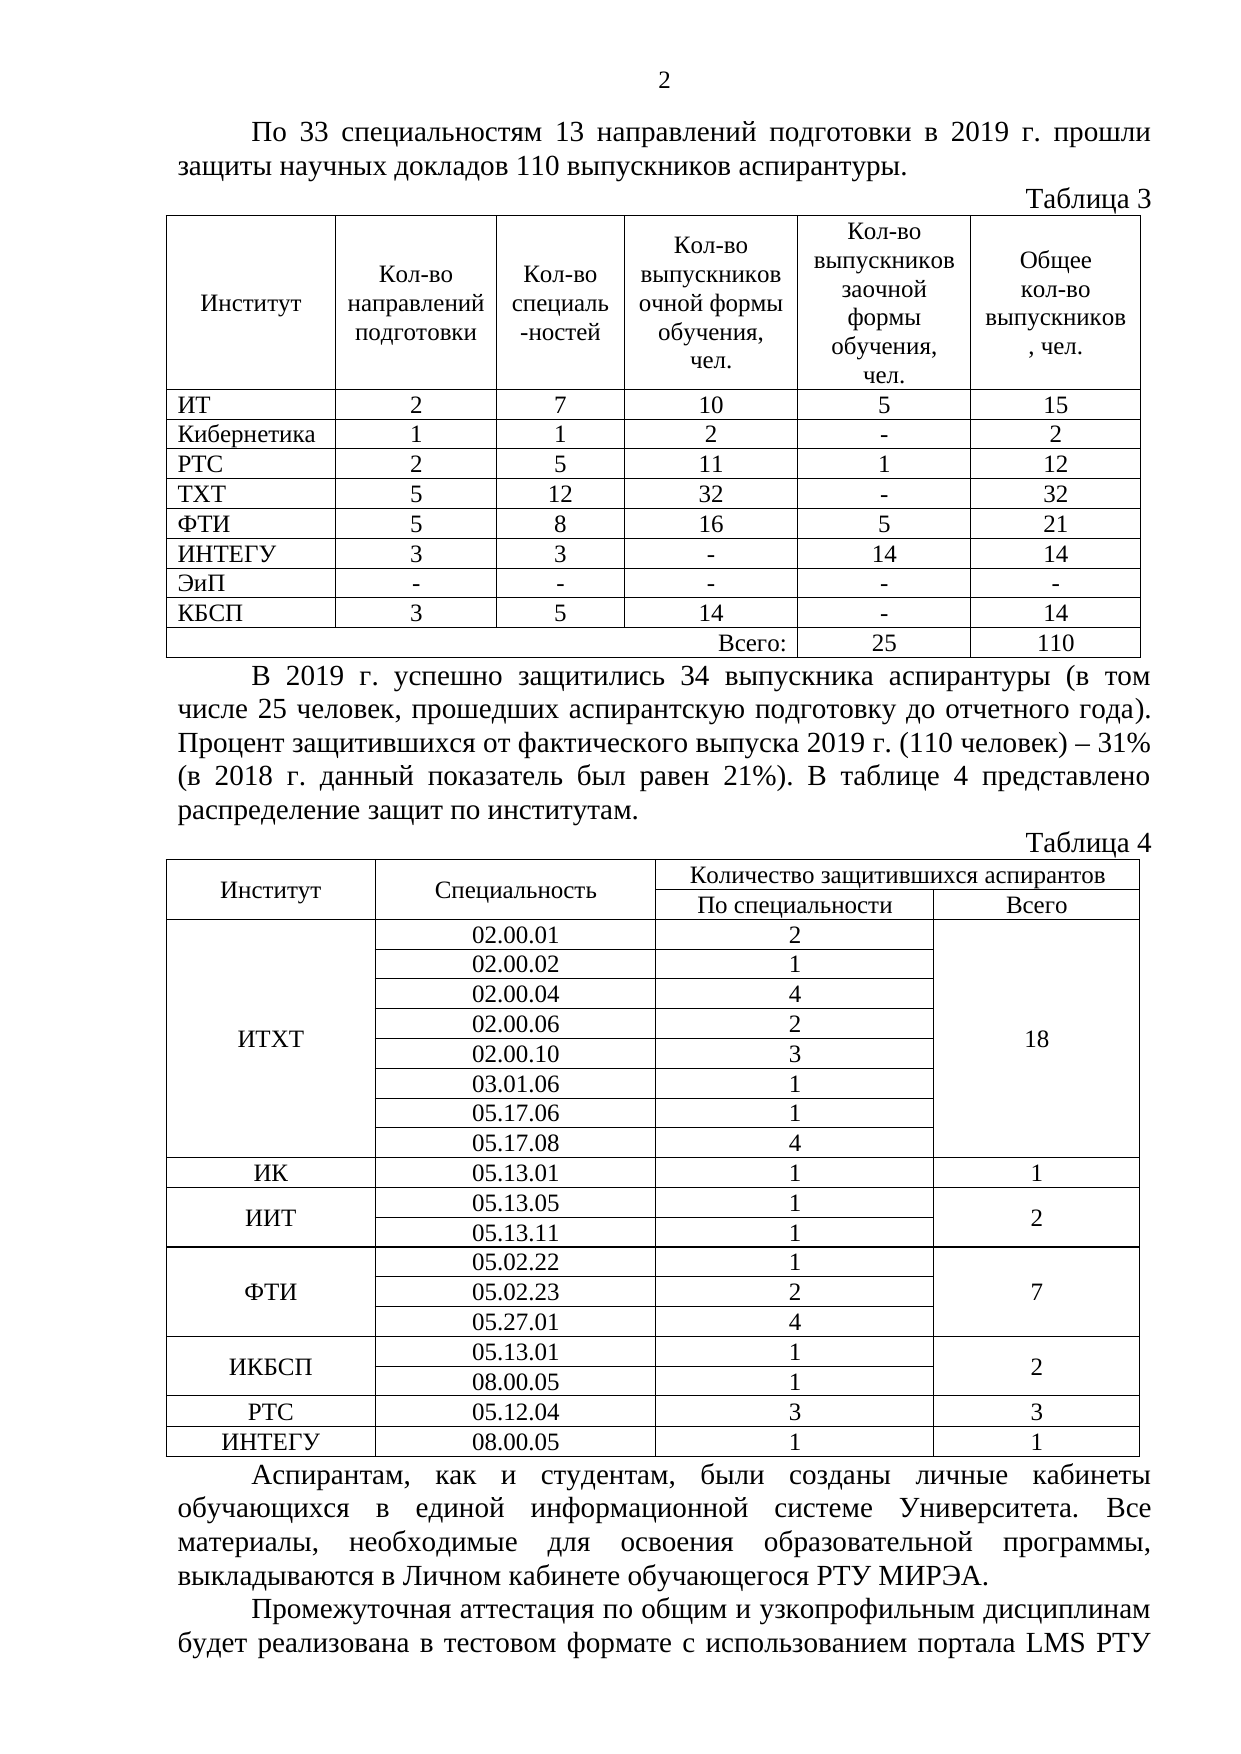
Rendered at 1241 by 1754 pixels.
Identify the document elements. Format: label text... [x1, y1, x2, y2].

table_header Кол-во выпускников заочной формы обучения, чел. [798, 216, 970, 389]
table_cell 7 [934, 1248, 1139, 1336]
table_cell 2 [656, 1277, 933, 1306]
text Таблица 3 [177, 182, 1152, 215]
table_cell 16 [625, 509, 797, 538]
table_cell 2 [336, 449, 496, 478]
table_cell 10 [625, 390, 797, 418]
table_cell ИНТЕГУ [167, 1427, 375, 1456]
table_cell 08.00.05 [376, 1427, 655, 1456]
table_cell 2 [934, 1337, 1139, 1395]
table_cell 25 [798, 628, 970, 657]
table_cell - [497, 569, 624, 597]
table_cell 05.27.01 [376, 1307, 655, 1336]
table_cell 14 [625, 598, 797, 627]
table_cell 05.13.11 [376, 1218, 655, 1246]
table_header Кол-во специаль-ностей [497, 216, 624, 389]
table_cell - [798, 569, 970, 597]
table_cell 02.00.10 [376, 1039, 655, 1068]
table_cell 4 [656, 979, 933, 1008]
table_cell 4 [656, 1128, 933, 1157]
text По 33 специальностям 13 направлений подготовки в 2019 г. прошли защиты научных докладов 110 выпускников аспирантуры. [177, 114, 1152, 182]
table_cell ИК [167, 1158, 375, 1187]
table_cell ФТИ [167, 509, 335, 538]
table_cell 1 [656, 1099, 933, 1127]
table_cell 4 [656, 1307, 933, 1336]
table_cell 5 [798, 390, 970, 418]
table_cell 32 [971, 479, 1140, 508]
table_cell - [625, 539, 797, 567]
table_cell 1 [656, 1337, 933, 1366]
table_cell 03.01.06 [376, 1069, 655, 1097]
table_cell - [625, 569, 797, 597]
text В 2019 г. успешно защитились 34 выпускника аспирантуры (в том числе 25 человек, прошедших аспирантскую подготовку до отчетного года). Процент защитившихся от фактического выпуска 2019 г. (110 человек) – 31% (в 2018 г. данный показатель был равен 21%). В таблице 4 представлено распределение защит по институтам. [177, 658, 1152, 826]
table_cell 15 [971, 390, 1140, 418]
table_cell 12 [497, 479, 624, 508]
table_cell 110 [971, 628, 1140, 657]
table_cell 1 [934, 1427, 1139, 1456]
table_cell 1 [497, 420, 624, 448]
table_header Кол-во направлений подготовки [336, 216, 496, 389]
table_cell По специальности [656, 890, 933, 919]
table_cell 1 [656, 1367, 933, 1395]
table_cell 14 [971, 598, 1140, 627]
table_header Общее кол-во выпускников, чел. [971, 216, 1140, 389]
table_cell - [798, 420, 970, 448]
table_header Институт [167, 216, 335, 389]
table_cell 05.12.04 [376, 1396, 655, 1426]
table_cell - [798, 479, 970, 508]
table_cell 3 [934, 1396, 1139, 1426]
table_cell 8 [497, 509, 624, 538]
table_cell 05.02.22 [376, 1248, 655, 1276]
table_header Количество защитившихся аспирантов [656, 860, 1139, 889]
table_cell 05.13.05 [376, 1188, 655, 1217]
table_cell 3 [656, 1396, 933, 1426]
table_cell Всего [934, 890, 1139, 919]
table_cell 14 [798, 539, 970, 567]
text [177, 1591, 1152, 1658]
table_cell 3 [656, 1039, 933, 1068]
table_cell 2 [656, 1009, 933, 1038]
table_cell 3 [336, 539, 496, 567]
table_cell 05.17.08 [376, 1128, 655, 1157]
table_cell 12 [971, 449, 1140, 478]
table_cell 11 [625, 449, 797, 478]
table_cell 5 [497, 449, 624, 478]
table_cell 1 [934, 1158, 1139, 1187]
table_cell ИНТЕГУ [167, 539, 335, 567]
table_cell - [971, 569, 1140, 597]
table_cell 7 [497, 390, 624, 418]
table_cell 2 [656, 920, 933, 948]
table_cell 05.13.01 [376, 1337, 655, 1366]
table_cell 05.13.01 [376, 1158, 655, 1187]
table_cell 1 [798, 449, 970, 478]
table_cell РТС [167, 449, 335, 478]
table_cell 18 [934, 920, 1139, 1157]
table_cell 1 [656, 1158, 933, 1187]
table_cell - [798, 598, 970, 627]
table_cell 05.17.06 [376, 1099, 655, 1127]
table_cell 1 [656, 1427, 933, 1456]
table_cell 3 [336, 598, 496, 627]
table_cell 1 [336, 420, 496, 448]
table_cell 2 [934, 1188, 1139, 1246]
table_cell ТХТ [167, 479, 335, 508]
table_cell ИИТ [167, 1188, 375, 1246]
table_header Кол-во выпускников очной формы обучения, чел. [625, 216, 797, 389]
table_cell 02.00.06 [376, 1009, 655, 1038]
table_cell 1 [656, 1248, 933, 1276]
table_cell Всего: [167, 628, 797, 657]
table_header Институт [167, 860, 375, 919]
table_cell ИТХТ [167, 920, 375, 1157]
table_cell 02.00.02 [376, 950, 655, 978]
text Таблица 4 [177, 826, 1152, 859]
table_cell ФТИ [167, 1248, 375, 1336]
table_header Специальность [376, 860, 655, 919]
table_cell 02.00.04 [376, 979, 655, 1008]
table_cell 08.00.05 [376, 1367, 655, 1395]
table_cell ИКБСП [167, 1337, 375, 1395]
table_cell КБСП [167, 598, 335, 627]
table_cell 32 [625, 479, 797, 508]
table_cell 3 [497, 539, 624, 567]
table_cell 5 [497, 598, 624, 627]
table_cell Кибернетика [167, 420, 335, 448]
table_cell 1 [656, 950, 933, 978]
table_cell 2 [336, 390, 496, 418]
table_cell 1 [656, 1218, 933, 1246]
table_cell 1 [656, 1069, 933, 1097]
table_cell 2 [971, 420, 1140, 448]
table_cell 14 [971, 539, 1140, 567]
table_cell ИТ [167, 390, 335, 418]
table_cell 5 [798, 509, 970, 538]
table_cell 05.02.23 [376, 1277, 655, 1306]
text Аспирантам, как и студентам, были созданы личные кабинеты обучающихся в единой информационной системе Университета. Все материалы, необходимые для освоения образовательной программы, выкладываются в Личном кабинете обучающегося РТУ МИРЭА. [177, 1457, 1152, 1591]
table_cell РТС [167, 1396, 375, 1426]
table_cell - [336, 569, 496, 597]
table_cell 5 [336, 479, 496, 508]
table_cell 02.00.01 [376, 920, 655, 948]
table_cell 21 [971, 509, 1140, 538]
table_cell 5 [336, 509, 496, 538]
table_cell 2 [625, 420, 797, 448]
table_cell 1 [656, 1188, 933, 1217]
table_cell ЭиП [167, 569, 335, 597]
